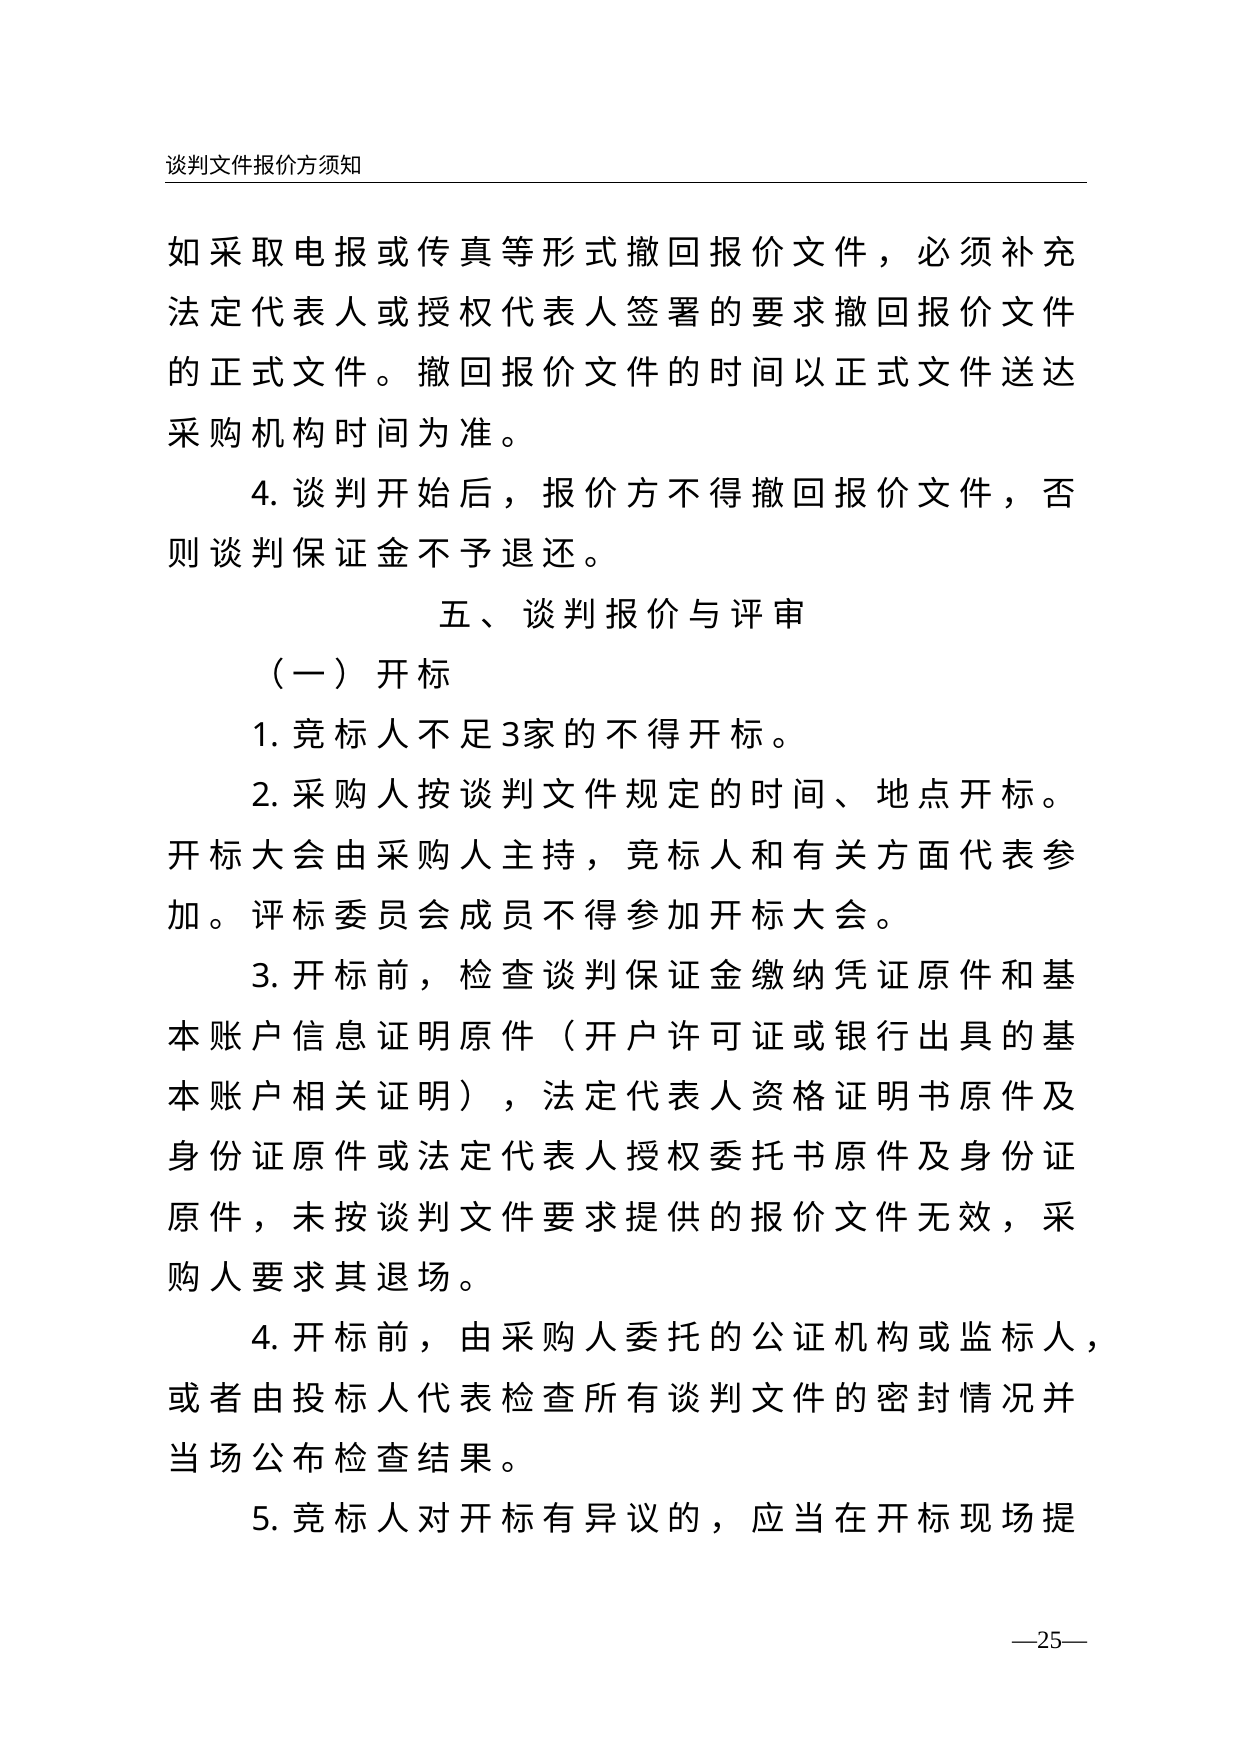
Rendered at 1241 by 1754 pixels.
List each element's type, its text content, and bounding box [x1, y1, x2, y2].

text 2.采购人按谈判文件规定的时间、地点开标。开标大会由采购人主持，竞标人和有关方面代表参加。评标委员会成员不得参加开标大会。 [168, 762, 1084, 943]
text 五、谈判报价与评审 [168, 581, 1084, 642]
text 3.开标前，检查谈判保证金缴纳凭证原件和基本账户信息证明原件（开户许可证或银行出具的基本账户相关证明），法定代表人资格证明书原件及身份证原件或法定代表人授权委托书原件及身份证原件，未按谈判文件要求提供的报价文件无效，采购人要求其退场。 [168, 943, 1084, 1305]
text 1.竞标人不足3家的不得开标。 [168, 702, 1084, 762]
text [168, 219, 1084, 461]
text 4.开标前，由采购人委托的公证机构或监标人，或者由投标人代表检查所有谈判文件的密封情况并当场公布检查结果。 [168, 1305, 1084, 1486]
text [168, 1486, 1084, 1546]
text （一）开标 [168, 642, 1084, 702]
text 4.谈判开始后，报价方不得撤回报价文件，否则谈判保证金不予退还。 [168, 461, 1084, 581]
